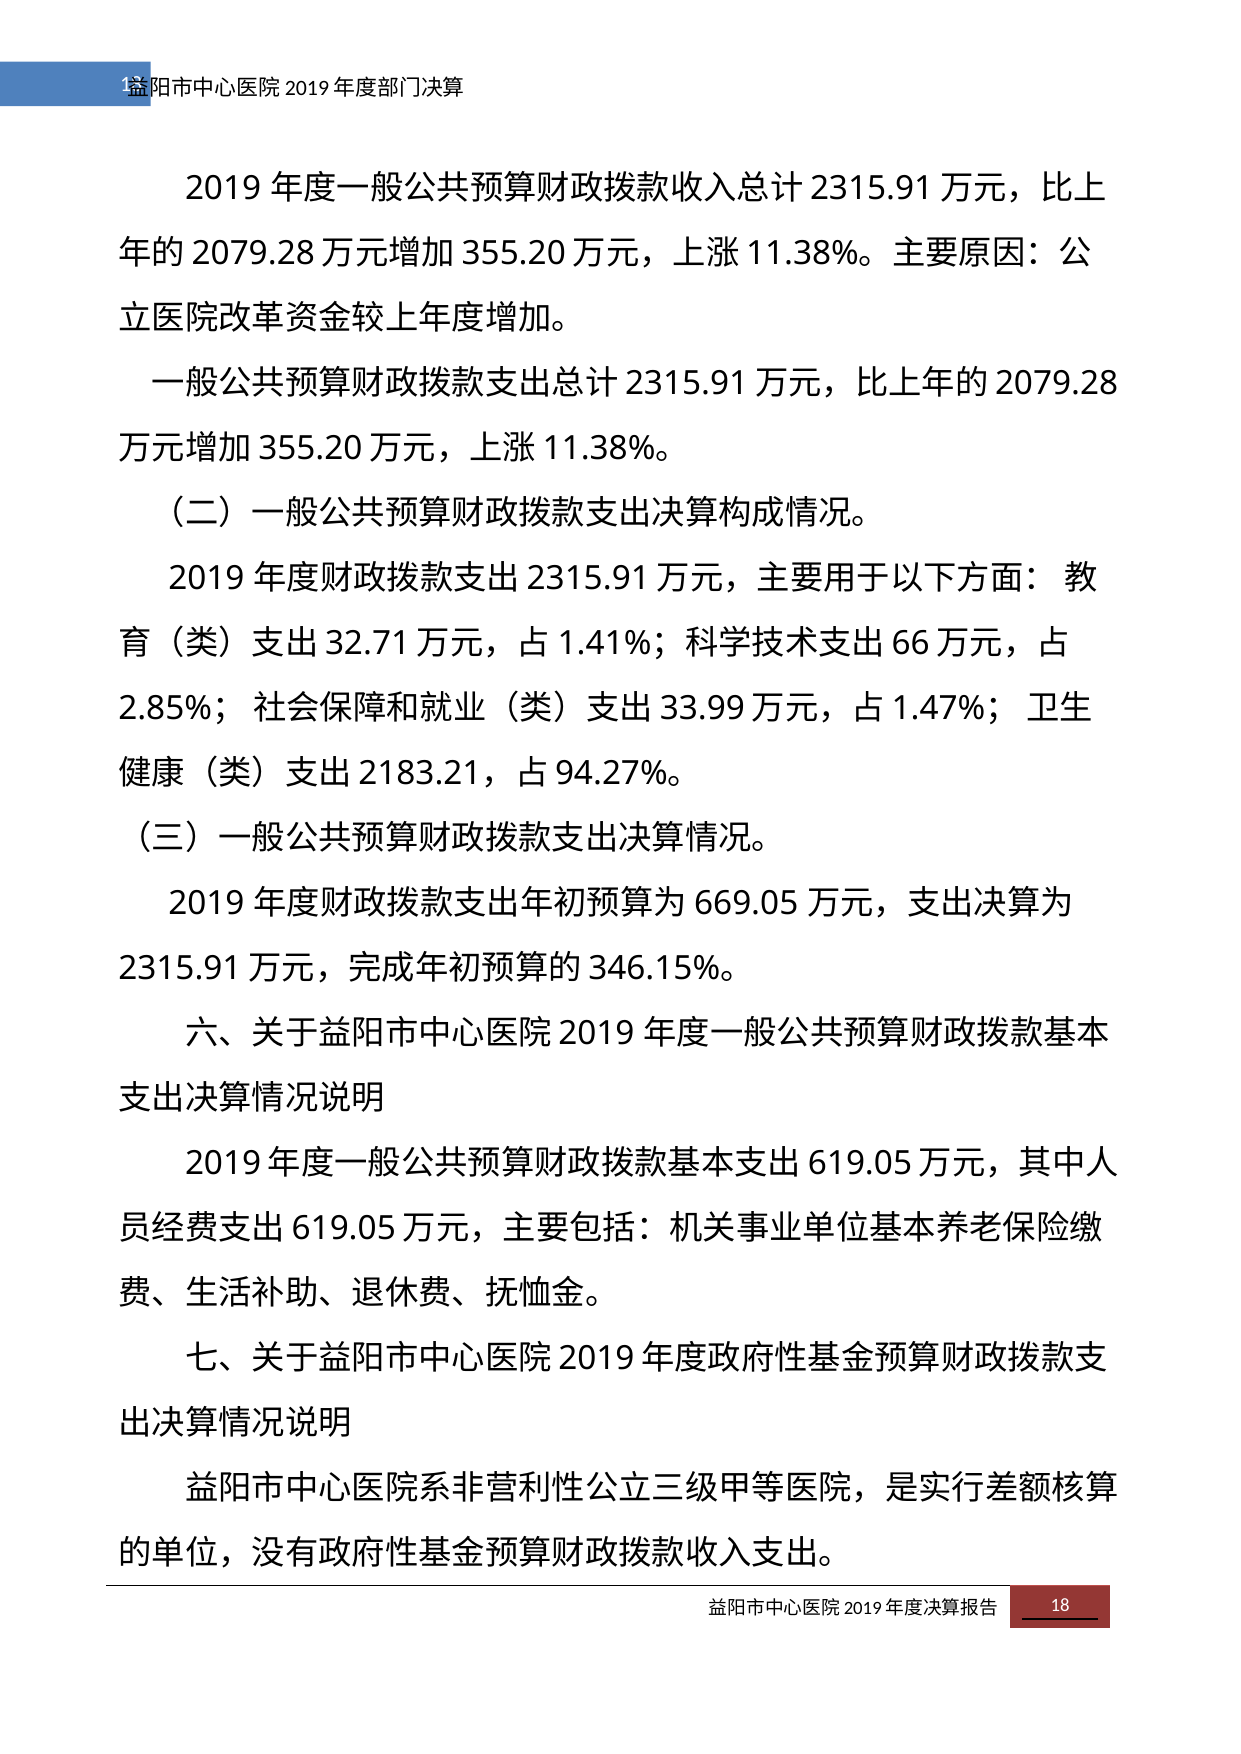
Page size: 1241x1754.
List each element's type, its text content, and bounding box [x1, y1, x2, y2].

text 2019年度一般公共预算财政拨款基本支出619.05万元，其中人员经费支出619.05万元，主要包括：机关事业单位基本养老保险缴费、生活补助、退休费、抚恤金。 [118, 1127, 1122, 1322]
text 2019 年度财政拨款支出年初预算为 669.05 万元，支出决算为2315.91万元，完成年初预算的346.15%。 [118, 867, 1122, 997]
text 一般公共预算财政拨款支出总计2315.91万元，比上年的2079.28万元增加355.20万元，上涨11.38%。 [118, 347, 1122, 477]
text 2019 年度财政拨款支出2315.91万元，主要用于以下方面： 教育（类）支出32.71万元，占 1.41%；科学技术支出66万元，占2.85%； 社会保障和就业（类）支出33.99万元，占1.47%； 卫生健康（类）支出2183.21，占94.27%。 [118, 542, 1122, 802]
text 益阳市中心医院系非营利性公立三级甲等医院，是实行差额核算的单位，没有政府性基金预算财政拨款收入支出。 [118, 1452, 1122, 1582]
text （二）一般公共预算财政拨款支出决算构成情况。 [118, 477, 1122, 542]
text 2019 年度一般公共预算财政拨款收入总计2315.91万元，比上年的2079.28万元增加355.20万元，上涨11.38%。主要原因：公立医院改革资金较上年度增加。 [118, 152, 1122, 347]
text 七、关于益阳市中心医院2019年度政府性基金预算财政拨款支出决算情况说明 [118, 1322, 1122, 1452]
text 六、关于益阳市中心医院2019 年度一般公共预算财政拨款基本支出决算情况说明 [118, 997, 1122, 1127]
text （三）一般公共预算财政拨款支出决算情况。 [118, 802, 1122, 867]
